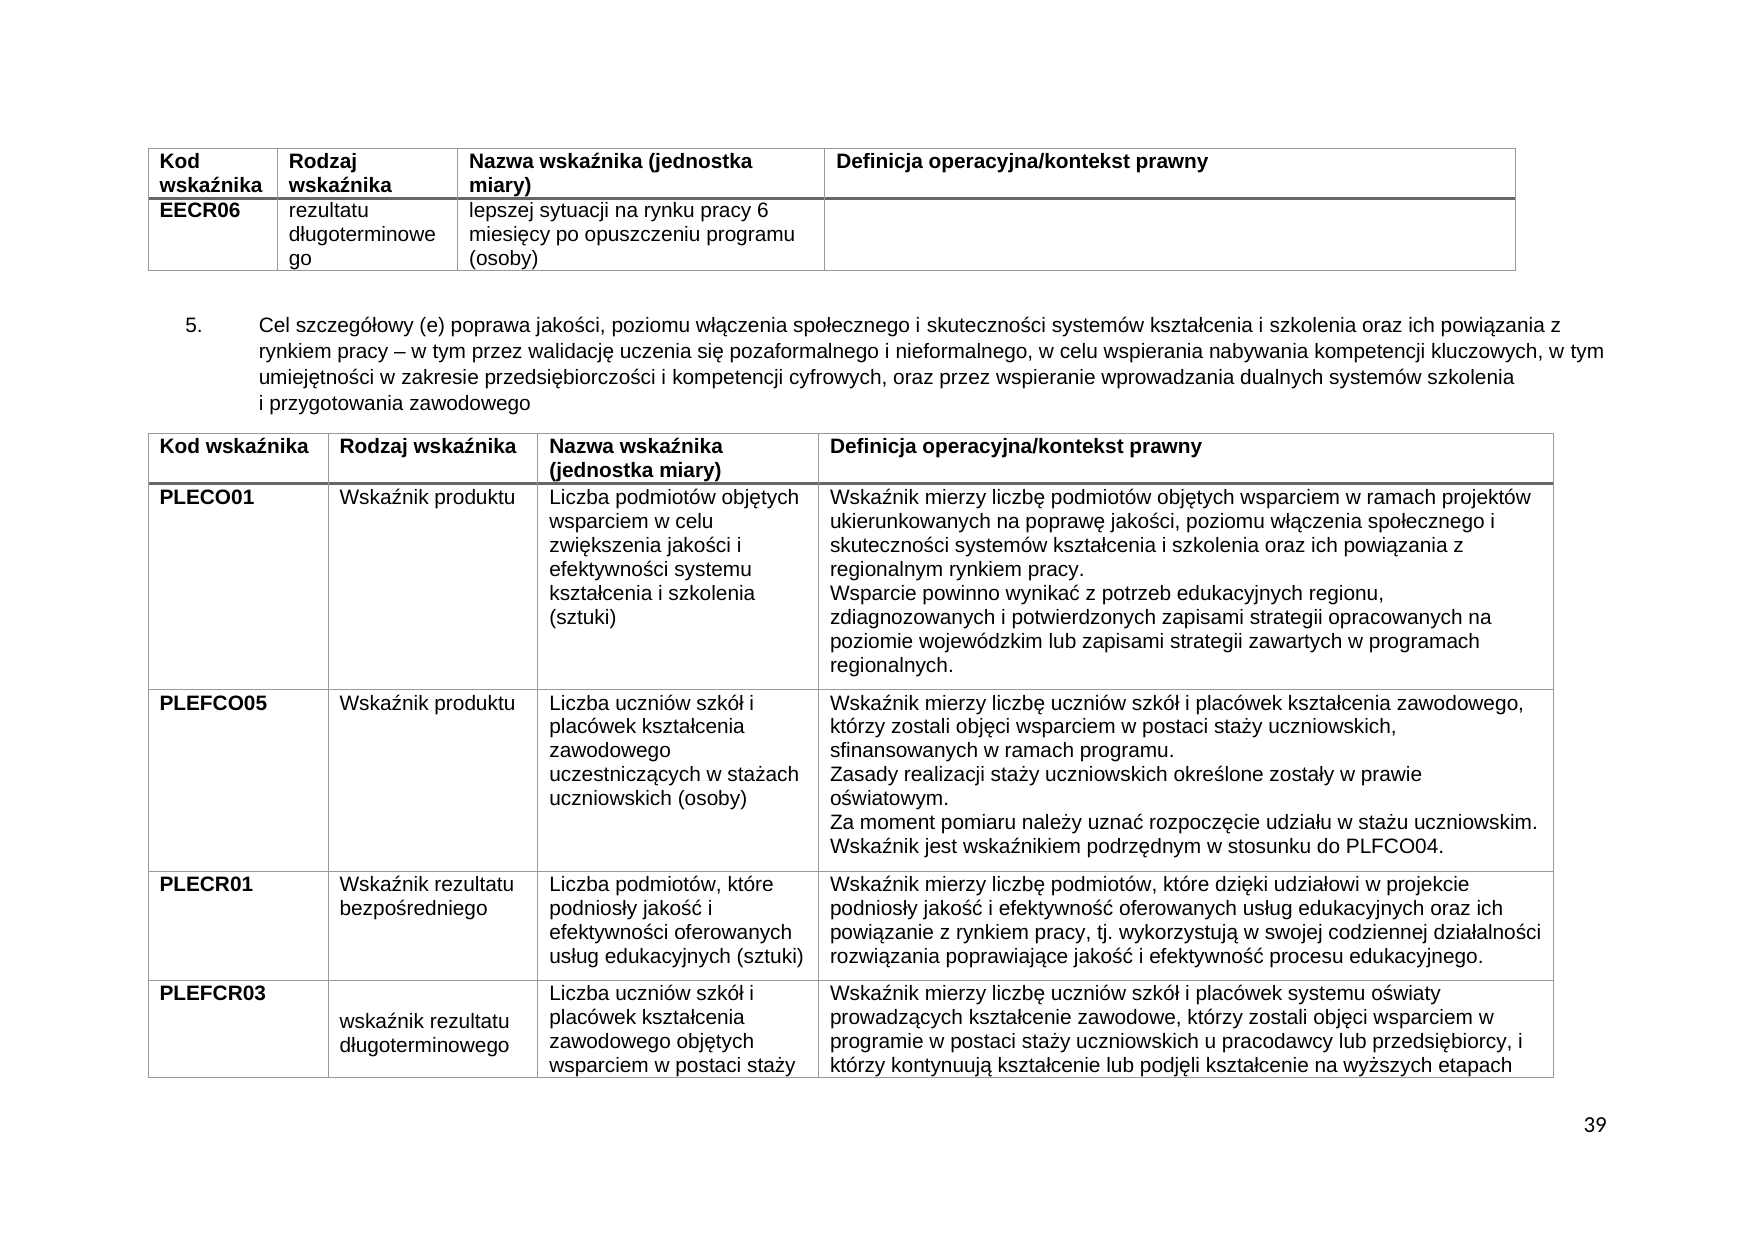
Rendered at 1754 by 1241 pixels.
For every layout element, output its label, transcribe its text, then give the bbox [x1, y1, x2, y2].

table_cell Wskaźnik mierzy liczbę uczniów szkół i placówek kształcenia zawodowego, którzy zostali objęci wsparciem w postaci staży uczniowskich, sfinansowanych w ramach programu. Zasady realizacji staży uczniowskich określone zostały w prawie oświatowym. Za moment pomiaru należy uznać rozpoczęcie udziału w stażu uczniowskim. Wskaźnik jest wskaźnikiem podrzędnym w stosunku do PLFCO04. [819, 690, 1553, 871]
table_header Nazwa wskaźnika (jednostka miary) [538, 434, 818, 482]
table_cell Liczba podmiotów objętych wsparciem w celu zwiększenia jakości i efektywności systemu kształcenia i szkolenia (sztuki) [538, 485, 818, 689]
table_cell Wskaźnik produktu [329, 690, 537, 871]
table_cell PLECR01 [149, 872, 328, 980]
table_header Definicja operacyjna/kontekst prawny [825, 149, 1515, 197]
table_cell PLECO01 [149, 485, 328, 689]
table_header Nazwa wskaźnika (jednostka miary) [458, 149, 824, 197]
table_header Rodzaj wskaźnika [329, 434, 537, 482]
table_header Kod wskaźnika [149, 149, 277, 197]
table_cell Wskaźnik mierzy liczbę podmiotów, które dzięki udziałowi w projekcie podniosły jakość i efektywność oferowanych usług edukacyjnych oraz ich powiązanie z rynkiem pracy, tj. wykorzystują w swojej codziennej działalności rozwiązania poprawiające jakość i efektywność procesu edukacyjnego. [819, 872, 1553, 980]
table_cell Wskaźnik rezultatu bezpośredniego [329, 872, 537, 980]
table_header Rodzaj wskaźnika [278, 149, 457, 197]
table_header Definicja operacyjna/kontekst prawny [819, 434, 1553, 482]
table_cell Wskaźnik rezultatu długoterminowego [278, 200, 457, 269]
table_cell Wskaźnik produktu [329, 485, 537, 689]
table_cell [825, 200, 1515, 269]
table_cell Wskaźnik mierzy liczbę podmiotów objętych wsparciem w ramach projektów ukierunkowanych na poprawę jakości, poziomu włączenia społecznego i skuteczności systemów kształcenia i szkolenia oraz ich powiązania z regionalnym rynkiem pracy. Wsparcie powinno wynikać z potrzeb edukacyjnych regionu, zdiagnozowanych i potwierdzonych zapisami strategii opracowanych na poziomie wojewódzkim lub zapisami strategii zawartych w programach regionalnych. [819, 485, 1553, 689]
table_cell Liczba podmiotów, które podniosły jakość i efektywności oferowanych usług edukacyjnych (sztuki) [538, 872, 818, 980]
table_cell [538, 981, 818, 1077]
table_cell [458, 200, 824, 269]
table_cell PLEFCO05 [149, 690, 328, 871]
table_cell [819, 981, 1553, 1077]
table_cell PLEFCR03 [149, 981, 328, 1077]
table_cell EECR06 [149, 200, 277, 269]
table_header Kod wskaźnika [149, 434, 328, 482]
table_cell Liczba uczniów szkół i placówek kształcenia zawodowego uczestniczących w stażach uczniowskich (osoby) [538, 690, 818, 871]
table_cell wskaźnik rezultatu długoterminowego [329, 981, 537, 1077]
list Cel szczegółowy (e) poprawa jakości, poziomu włączenia społecznego i skuteczności systemów kształcenia i szkolenia oraz ich powiązania z rynkiem pracy – w tym przez walidację uczenia się pozaformalnego i nieformalnego, w celu wspierania nabywania kompetencji kluczowych, w tym umiejętności w zakresie przedsiębiorczości i kompetencji cyfrowych, oraz przez wspieranie wprowadzania dualnych systemów szkolenia i przygotowania zawodowego [185, 313, 1606, 414]
